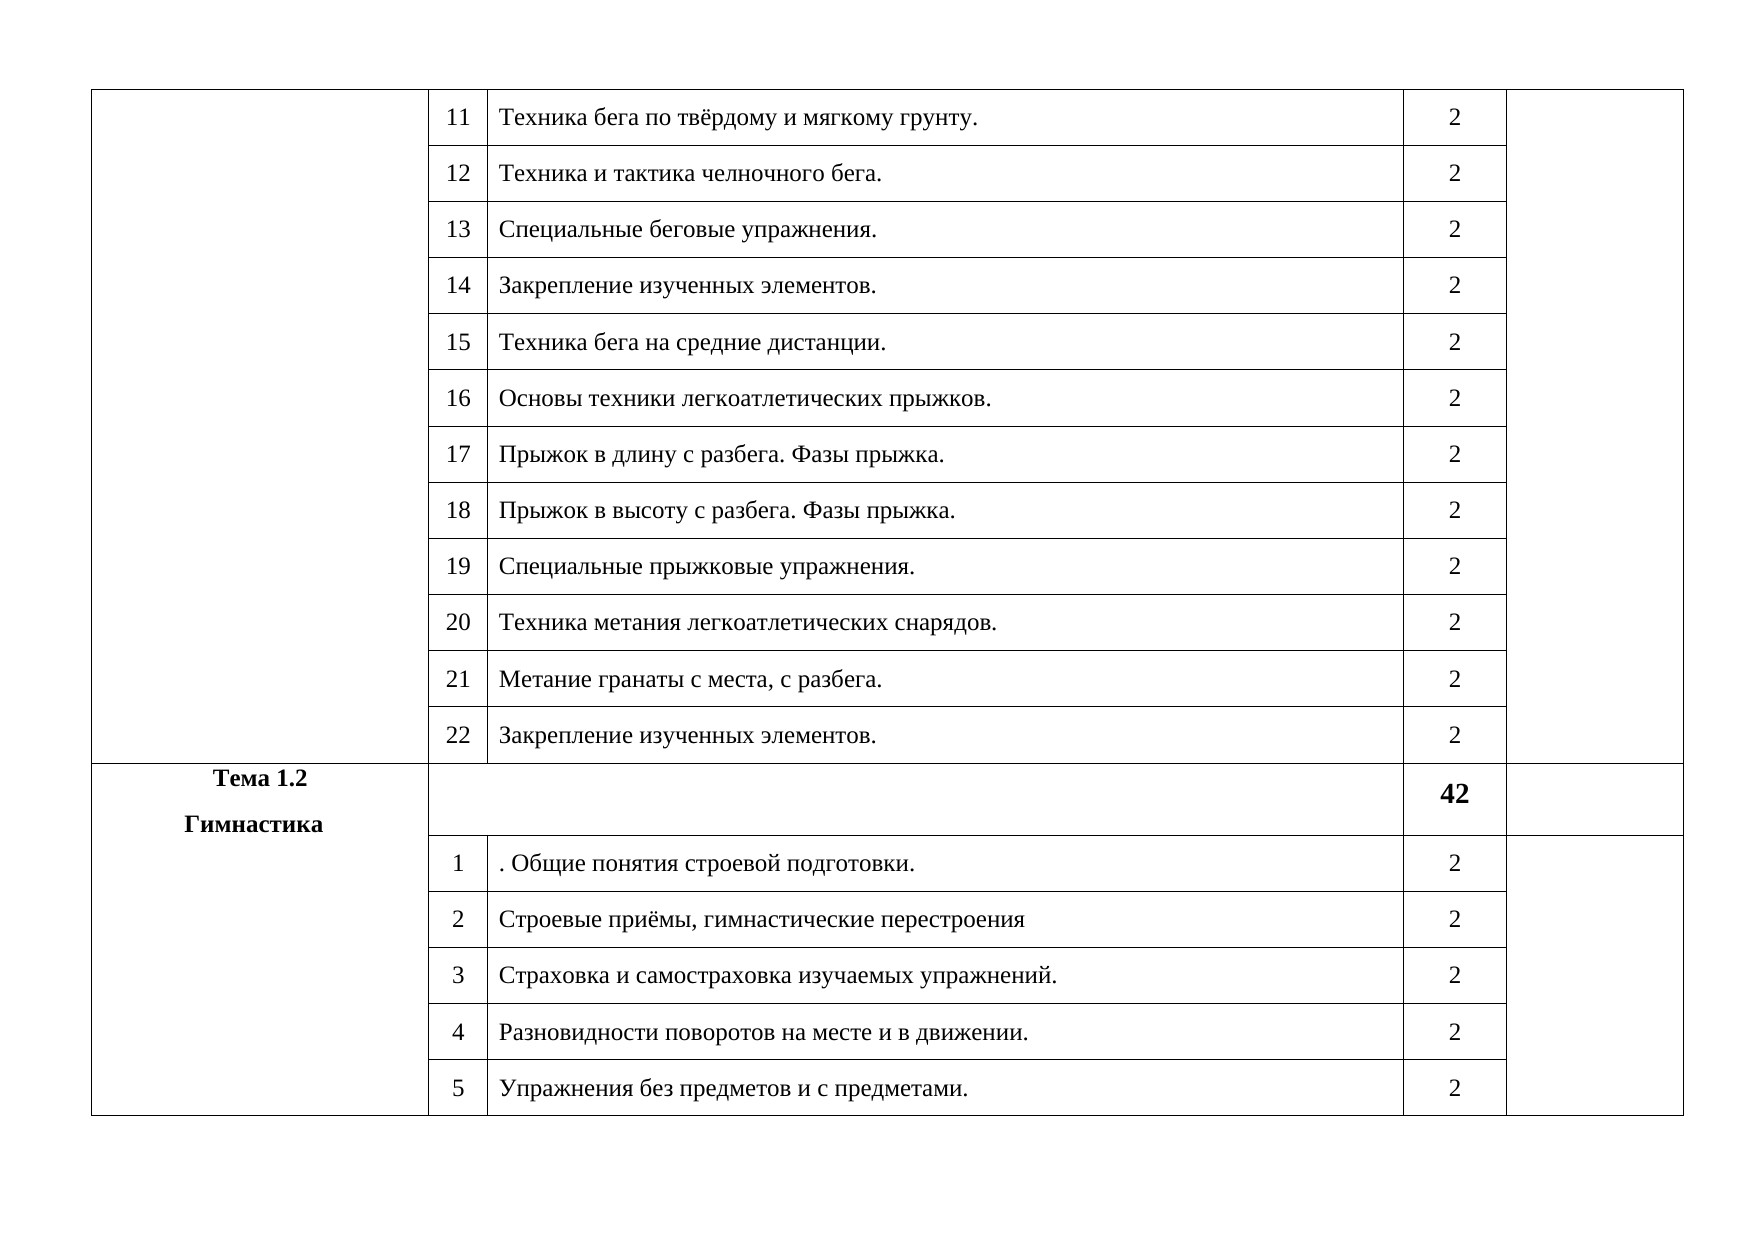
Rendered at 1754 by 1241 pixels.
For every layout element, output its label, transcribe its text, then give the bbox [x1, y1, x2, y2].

table_cell 4 [429, 1004, 487, 1059]
table_cell 2 [1404, 595, 1506, 650]
table_cell [1507, 764, 1683, 834]
table_cell Техника метания легкоатлетических снарядов. [488, 595, 1403, 650]
table_cell 2 [1404, 892, 1506, 947]
table_cell Разновидности поворотов на месте и в движении. [488, 1004, 1403, 1059]
table_cell 2 [1404, 539, 1506, 594]
table_cell Прыжок в длину с разбега. Фазы прыжка. [488, 427, 1403, 482]
table_cell Страховка и самостраховка изучаемых упражнений. [488, 948, 1403, 1003]
table_cell Тема 1.2 Гимнастика [92, 764, 428, 1115]
table_cell 2 [1404, 370, 1506, 426]
table_cell 2 [1404, 314, 1506, 369]
table_cell . Общие понятия строевой подготовки. [488, 836, 1403, 891]
table_cell 2 [1404, 427, 1506, 482]
table_cell Техника бега на средние дистанции. [488, 314, 1403, 369]
table_cell 2 [1404, 1060, 1506, 1115]
table_cell 3 [1507, 836, 1683, 1115]
table_cell 5 [429, 1060, 487, 1115]
table_cell 16 [429, 370, 487, 426]
table_cell 12 [429, 146, 487, 201]
table_cell Строевые приёмы, гимнастические перестроения [488, 892, 1403, 947]
table_cell 1 [429, 836, 487, 891]
table_cell Специальные беговые упражнения. [488, 202, 1403, 257]
table_cell Специальные прыжковые упражнения. [488, 539, 1403, 594]
table_cell 2 [1404, 1004, 1506, 1059]
table_cell 2 [1404, 483, 1506, 538]
table_cell 2 [1404, 836, 1506, 891]
table_cell 2 [1404, 146, 1506, 201]
table_cell 2 [1404, 90, 1506, 145]
table_cell 14 [429, 258, 487, 313]
table_cell 20 [429, 595, 487, 650]
table_cell 42 [1404, 764, 1506, 834]
table_cell Прыжок в высоту с разбега. Фазы прыжка. [488, 483, 1403, 538]
table_cell Закрепление изученных элементов. [488, 258, 1403, 313]
table_cell 15 [429, 314, 487, 369]
table_cell Техника и тактика челночного бега. [488, 146, 1403, 201]
table_cell 2 [1404, 707, 1506, 762]
table_cell Техника бега по твёрдому и мягкому грунту. [488, 90, 1403, 145]
table_cell 2 [1404, 651, 1506, 706]
table_cell Основы техники легкоатлетических прыжков. [488, 370, 1403, 426]
table_cell Метание гранаты с места, с разбега. [488, 651, 1403, 706]
table_cell [429, 764, 1403, 834]
table_cell Упражнения без предметов и с предметами. [488, 1060, 1403, 1115]
table_cell 2 [1404, 202, 1506, 257]
table_cell 13 [429, 202, 487, 257]
table_cell 3 [429, 948, 487, 1003]
table_cell 2 [1404, 948, 1506, 1003]
table_cell 19 [429, 539, 487, 594]
table_cell 18 [429, 483, 487, 538]
table_cell Закрепление изученных элементов. [488, 707, 1403, 762]
table_cell 11 [429, 90, 487, 145]
table_cell 17 [429, 427, 487, 482]
table_cell 2 [1404, 258, 1506, 313]
table_cell 2 [429, 892, 487, 947]
table_cell 22 [429, 707, 487, 762]
table_cell 21 [429, 651, 487, 706]
